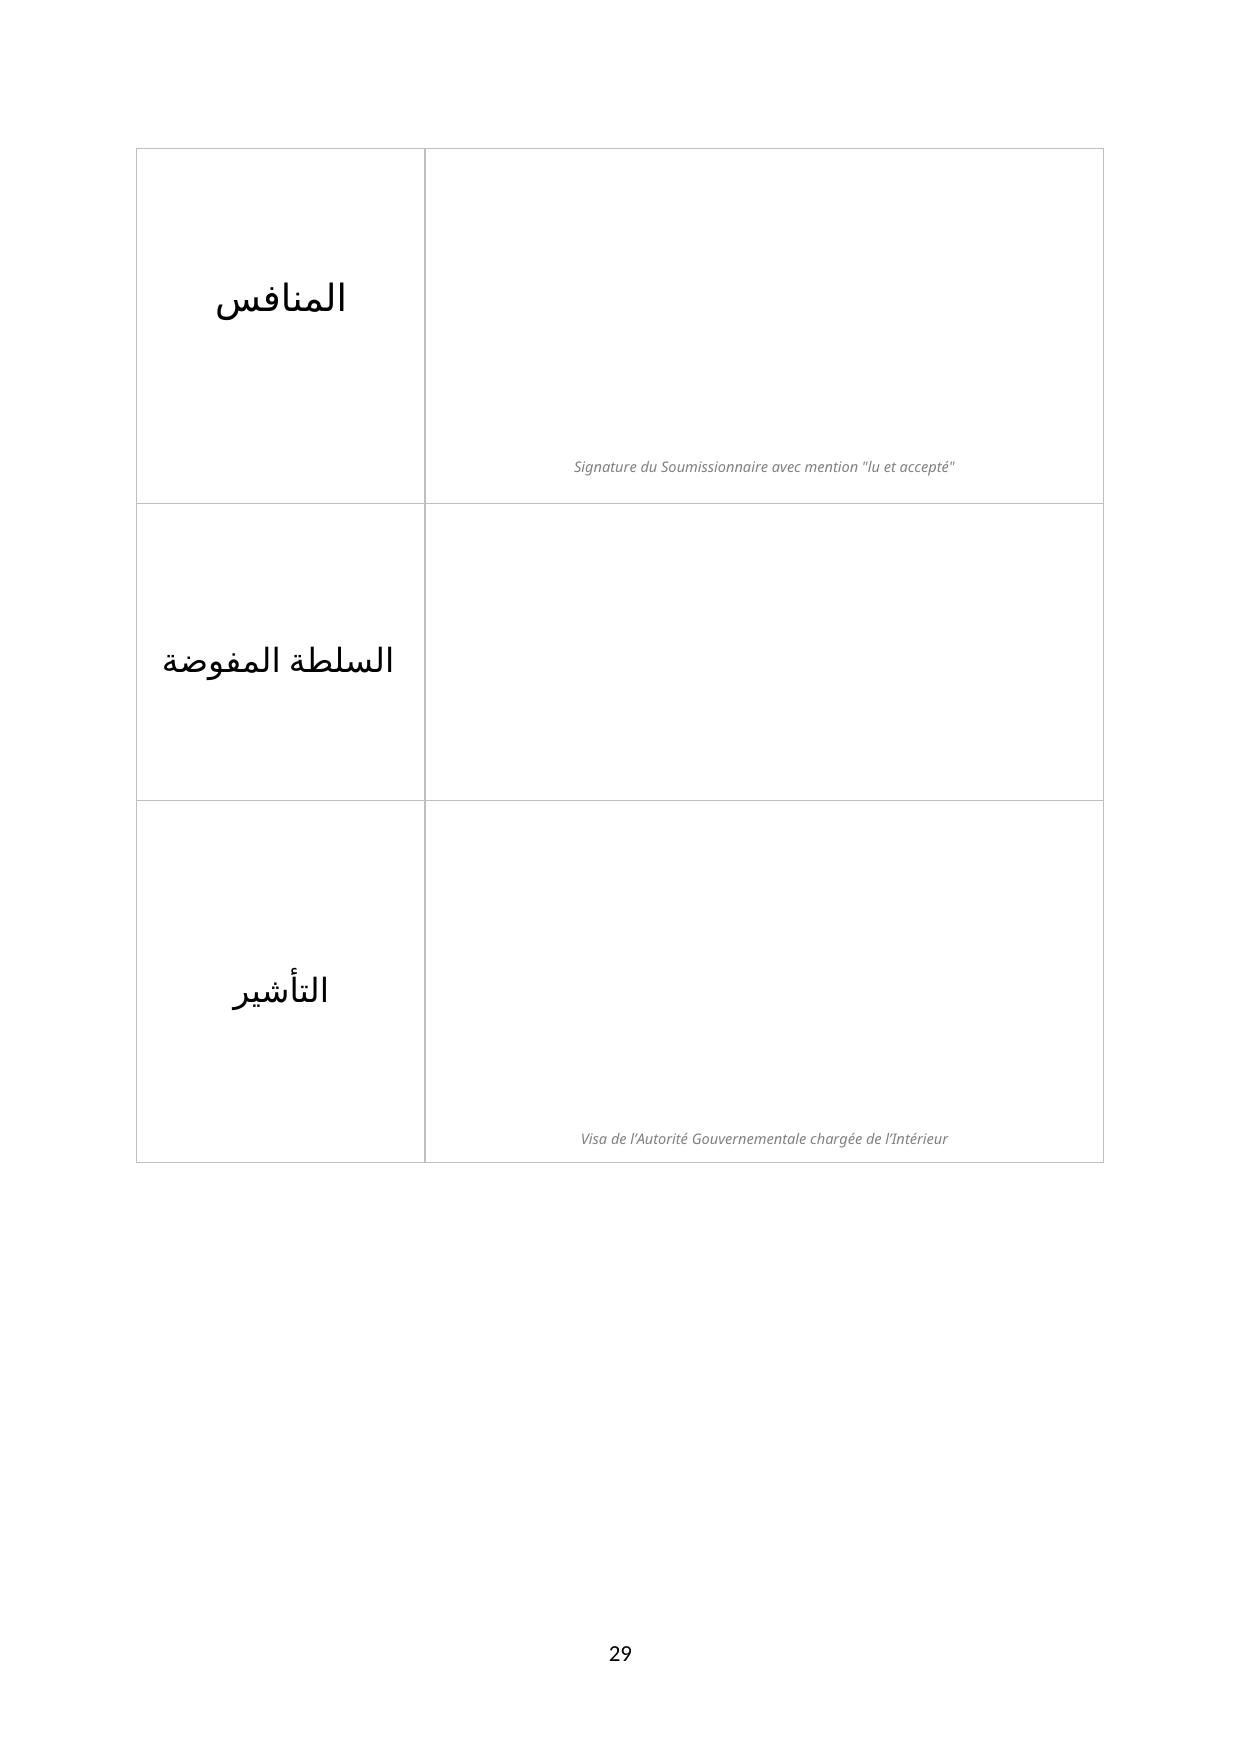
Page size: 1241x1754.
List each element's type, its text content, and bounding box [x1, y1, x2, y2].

table_header المنافس [137, 149, 424, 503]
table_cell السلطة المفوضة السلطة المفوضة [137, 504, 424, 800]
table_header Signature du Soumissionnaire avec mention "lu et accepté" [426, 149, 1103, 503]
table_cell Visa de l’Autorité Gouvernementale chargée de l’Intérieur [426, 801, 1103, 1162]
table_cell [426, 504, 1103, 800]
table_cell التأشير [137, 801, 424, 1162]
